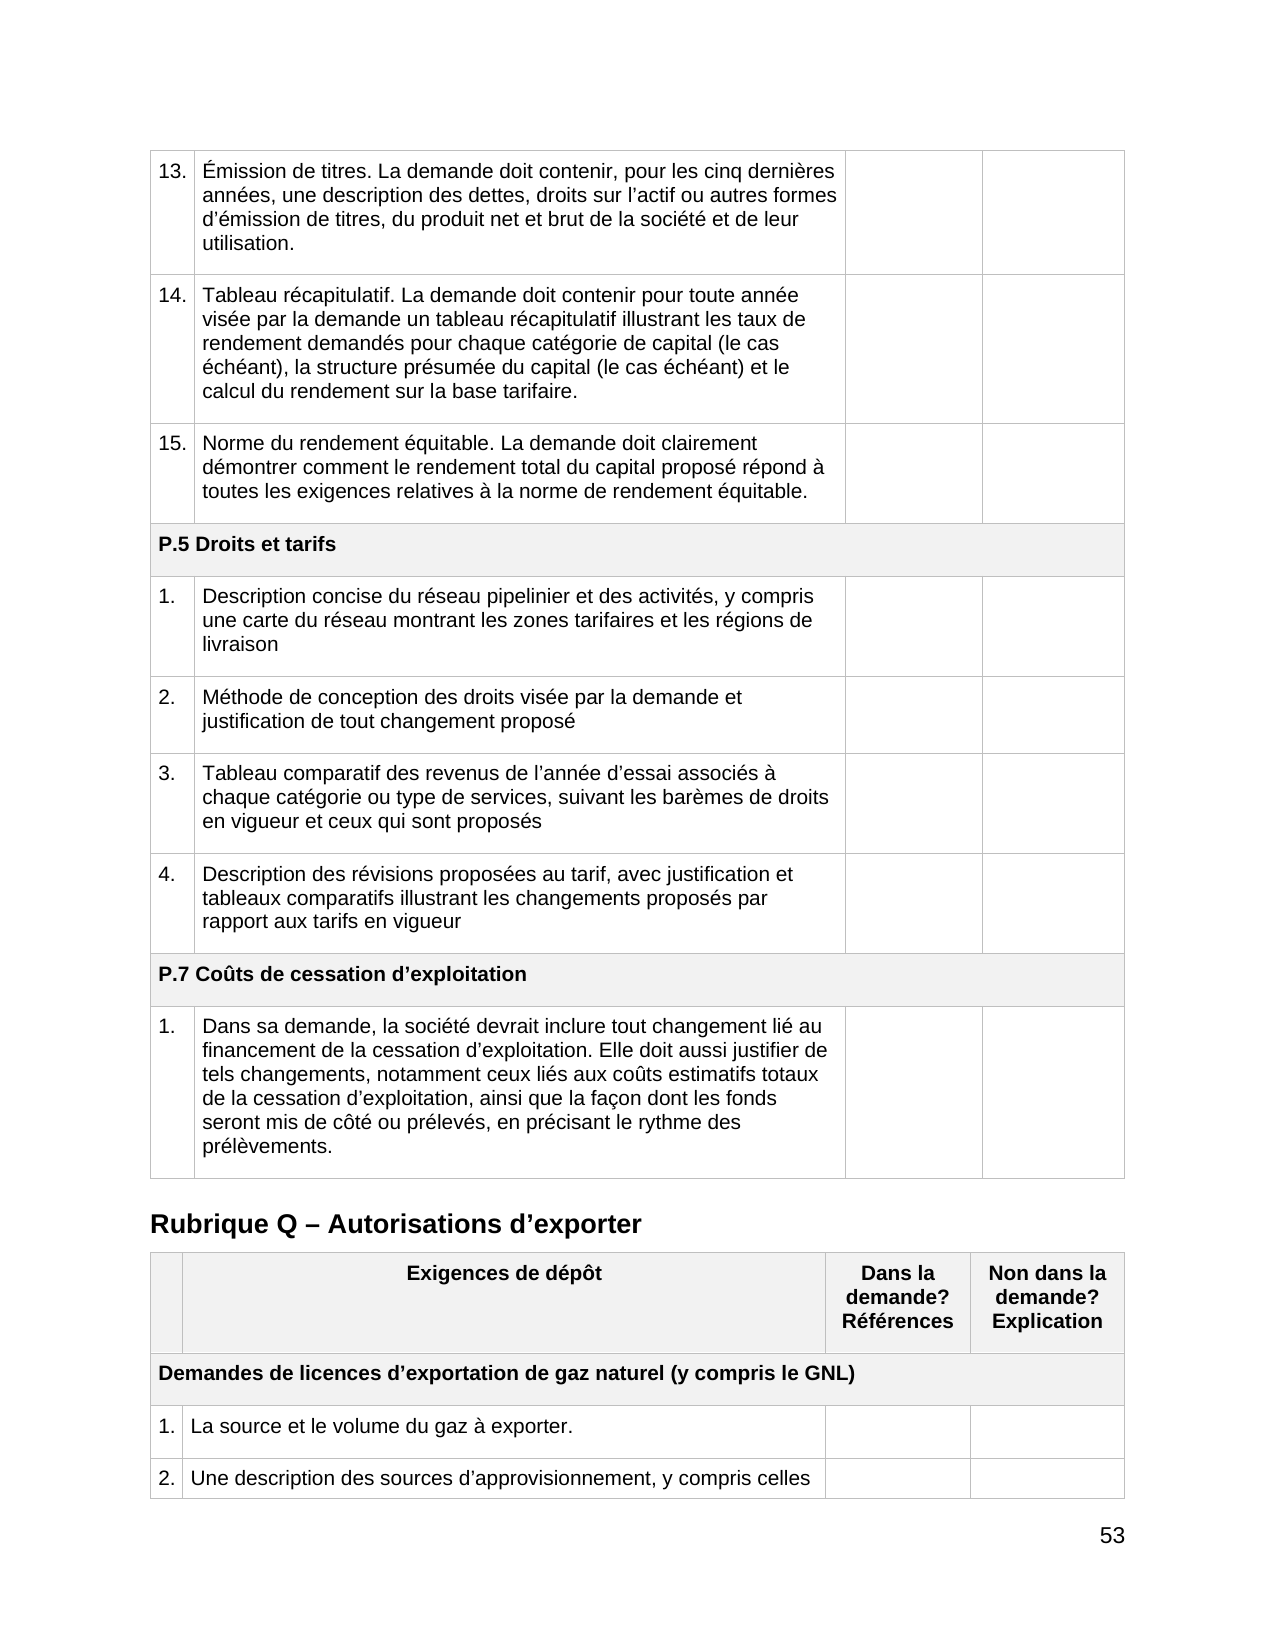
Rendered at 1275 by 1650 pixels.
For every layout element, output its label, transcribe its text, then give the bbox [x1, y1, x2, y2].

table_cell 2. [151, 677, 194, 752]
table_cell [846, 677, 982, 752]
table_cell [983, 754, 1124, 853]
table_cell Demandes de licences d’exportation de gaz naturel (y compris le GNL) [151, 1354, 1124, 1405]
table_cell Exigences de dépôt [183, 1253, 825, 1352]
table_cell Méthode de conception des droits visée par la demande et justification de tout changement proposé [195, 677, 845, 752]
table_cell Non dans la demande? Explication [971, 1253, 1124, 1352]
table_cell Émission de titres. La demande doit contenir, pour les cinq dernières années, une description des dettes, droits sur l’actif ou autres formes d’émission de titres, du produit net et brut de la société et de leur utilisation. [195, 151, 845, 274]
table_cell [983, 151, 1124, 274]
table_cell Tableau comparatif des revenus de l’année d’essai associés à chaque catégorie ou type de services, suivant les barèmes de droits en vigueur et ceux qui sont proposés [195, 754, 845, 853]
table_cell Description des révisions proposées au tarif, avec justification et tableaux comparatifs illustrant les changements proposés par rapport aux tarifs en vigueur [195, 854, 845, 953]
table_cell [983, 677, 1124, 752]
table_cell 15. [151, 424, 194, 523]
table_cell Dans la demande? Références [826, 1253, 970, 1352]
table_cell 1. [151, 1406, 182, 1457]
table_cell 13. [151, 151, 194, 274]
table_cell [846, 424, 982, 523]
subtitle Rubrique Q – Autorisations d’exporter [150, 1208, 1125, 1239]
table_cell 3. [151, 754, 194, 853]
table_cell Dans sa demande, la société devrait inclure tout changement lié au financement de la cessation d’exploitation. Elle doit aussi justifier de tels changements, notamment ceux liés aux coûts estimatifs totaux de la cessation d’exploitation, ainsi que la façon dont les fonds seront mis de côté ou prélevés, en précisant le rythme des prélèvements. [195, 1007, 845, 1178]
table_cell P.5 Droits et tarifs [151, 524, 1124, 576]
table_cell [826, 1406, 970, 1457]
table_cell [846, 275, 982, 423]
table_cell 1. [151, 1007, 194, 1178]
table_cell Description concise du réseau pipelinier et des activités, y compris une carte du réseau montrant les zones tarifaires et les régions de livraison [195, 577, 845, 676]
table_cell 4. [151, 854, 194, 953]
table_cell [846, 754, 982, 853]
table_cell Tableau récapitulatif. La demande doit contenir pour toute année visée par la demande un tableau récapitulatif illustrant les taux de rendement demandés pour chaque catégorie de capital (le cas échéant), la structure présumée du capital (le cas échéant) et le calcul du rendement sur la base tarifaire. [195, 275, 845, 423]
table_cell [983, 577, 1124, 676]
table_cell [983, 275, 1124, 423]
table_cell [971, 1459, 1124, 1497]
table_cell [983, 854, 1124, 953]
table_cell P.7 Coûts de cessation d’exploitation [151, 954, 1124, 1006]
table_cell [151, 1253, 182, 1352]
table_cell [183, 1459, 825, 1497]
table_cell [846, 577, 982, 676]
table_cell 2. [151, 1459, 182, 1497]
table_cell [846, 1007, 982, 1178]
table_cell [846, 854, 982, 953]
table_cell [983, 424, 1124, 523]
table_cell 1. [151, 577, 194, 676]
table_cell La source et le volume du gaz à exporter. [183, 1406, 825, 1457]
table_cell 14. [151, 275, 194, 423]
table_cell [971, 1406, 1124, 1457]
table_cell [983, 1007, 1124, 1178]
table_cell [826, 1459, 970, 1497]
table_cell [846, 151, 982, 274]
table_cell Norme du rendement équitable. La demande doit clairement démontrer comment le rendement total du capital proposé répond à toutes les exigences relatives à la norme de rendement équitable. [195, 424, 845, 523]
